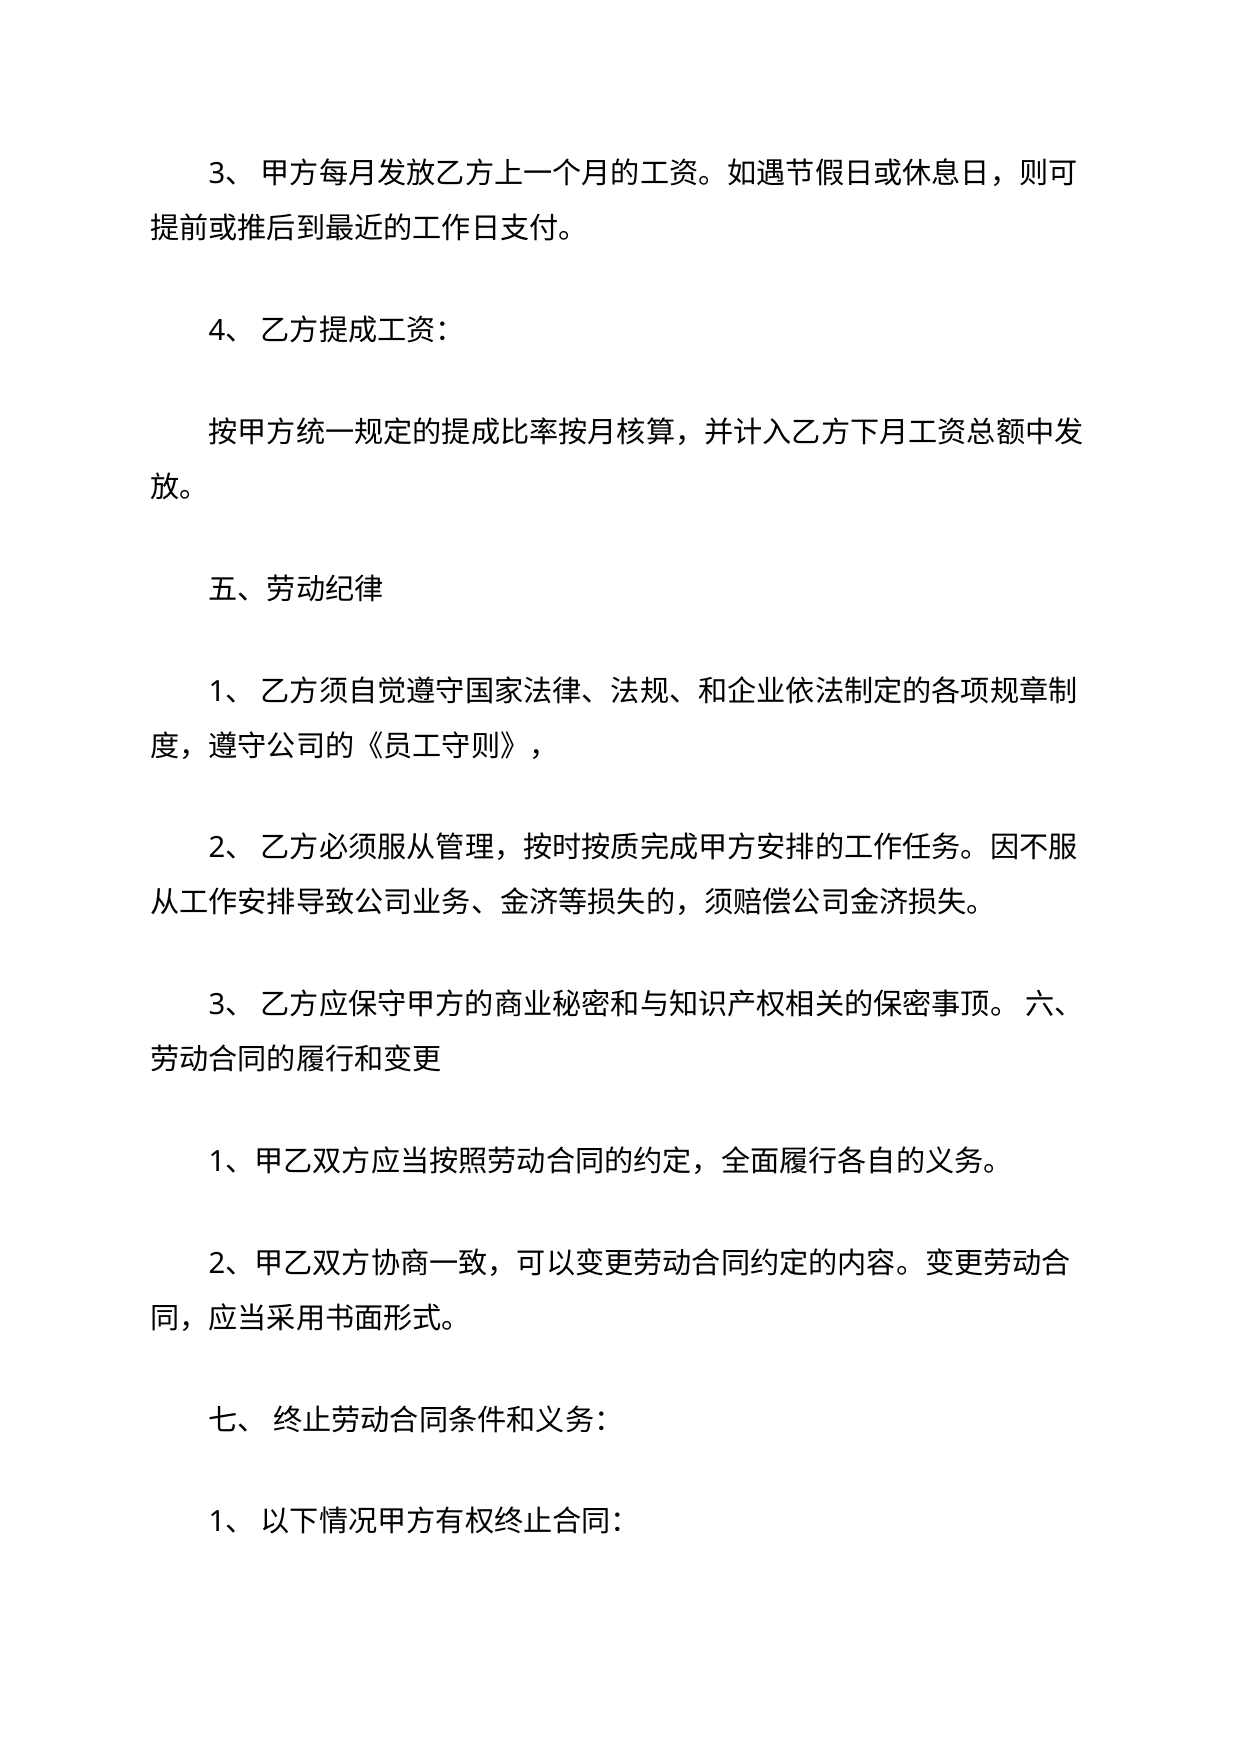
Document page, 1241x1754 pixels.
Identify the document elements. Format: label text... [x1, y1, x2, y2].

text 七、 终止劳动合同条件和义务： [150, 1396, 1090, 1438]
text 1、甲乙双方应当按照劳动合同的约定，全面履行各自的义务。 [150, 1137, 1090, 1180]
text 3、 甲方每月发放乙方上一个月的工资。如遇节假日或休息日，则可提前或推后到最近的工作日支付。 [150, 150, 1090, 247]
text 2、 乙方必须服从管理，按时按质完成甲方安排的工作任务。因不服从工作安排导致公司业务、金济等损失的，须赔偿公司金济损失。 [150, 824, 1090, 921]
text 五、劳动纪律 [150, 565, 1090, 608]
text 1、 以下情况甲方有权终止合同： [150, 1498, 1090, 1540]
text 1、 乙方须自觉遵守国家法律、法规、和企业依法制定的各项规章制度，遵守公司的《员工守则》， [150, 667, 1090, 764]
text 2、甲乙双方协商一致，可以变更劳动合同约定的内容。变更劳动合同，应当采用书面形式。 [150, 1239, 1090, 1337]
text 按甲方统一规定的提成比率按月核算，并计入乙方下月工资总额中发放。 [150, 409, 1090, 506]
text 3、 乙方应保守甲方的商业秘密和与知识产权相关的保密事顶。 六、劳动合同的履行和变更 [150, 981, 1090, 1078]
text 4、 乙方提成工资： [150, 307, 1090, 349]
